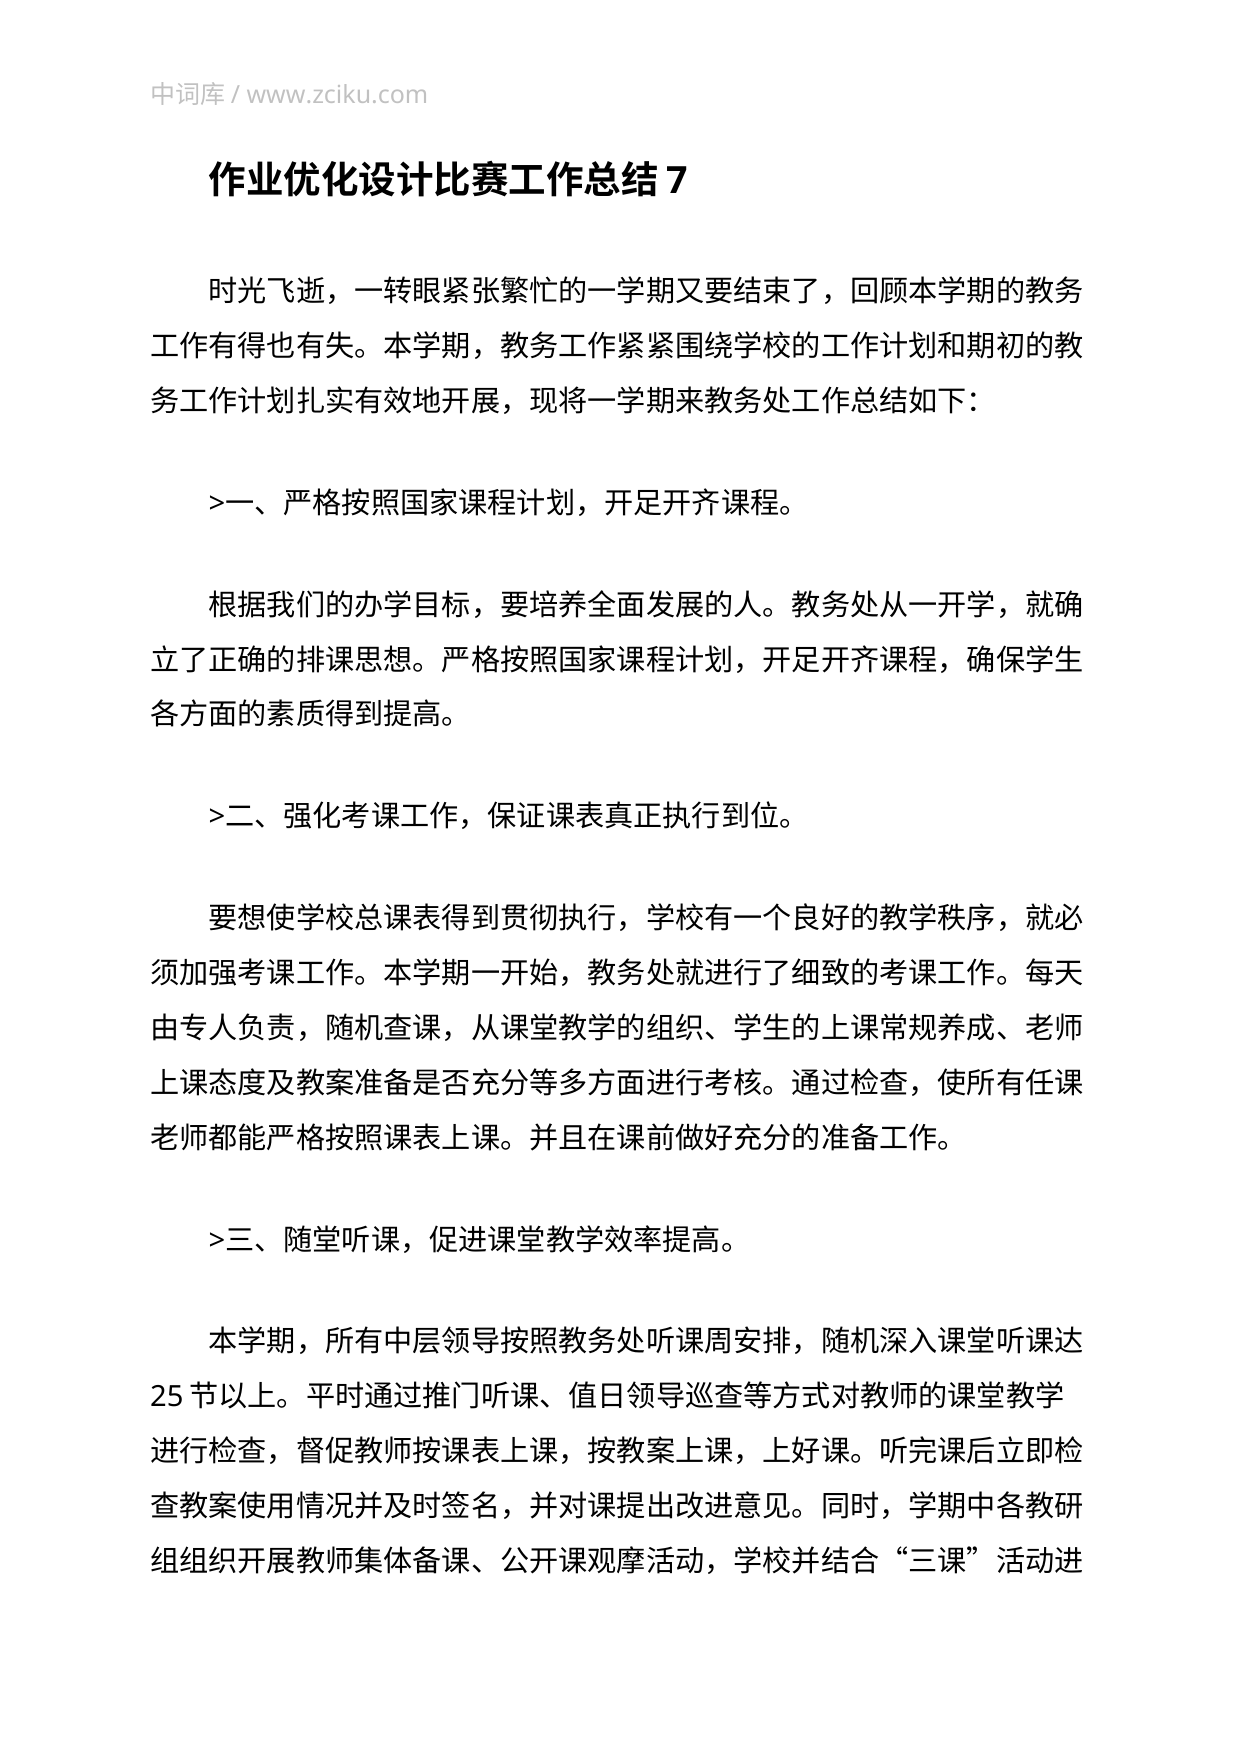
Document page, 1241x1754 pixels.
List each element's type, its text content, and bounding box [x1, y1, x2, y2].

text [150, 1318, 1090, 1580]
text >三、随堂听课，促进课堂教学效率提高。 [150, 1216, 1090, 1258]
text 作业优化设计比赛工作总结7 [150, 150, 1090, 204]
text >一、严格按照国家课程计划，开足开齐课程。 [150, 479, 1090, 522]
text >二、强化考课工作，保证课表真正执行到位。 [150, 793, 1090, 835]
text 要想使学校总课表得到贯彻执行，学校有一个良好的教学秩序，就必须加强考课工作。本学期一开始，教务处就进行了细致的考课工作。每天由专人负责，随机查课，从课堂教学的组织、学生的上课常规养成、老师上课态度及教案准备是否充分等多方面进行考核。通过检查，使所有任课老师都能严格按照课表上课。并且在课前做好充分的准备工作。 [150, 895, 1090, 1157]
text 时光飞逝，一转眼紧张繁忙的一学期又要结束了，回顾本学期的教务工作有得也有失。本学期，教务工作紧紧围绕学校的工作计划和期初的教务工作计划扎实有效地开展，现将一学期来教务处工作总结如下： [150, 268, 1090, 420]
text 根据我们的办学目标，要培养全面发展的人。教务处从一开学，就确立了正确的排课思想。严格按照国家课程计划，开足开齐课程，确保学生各方面的素质得到提高。 [150, 581, 1090, 733]
